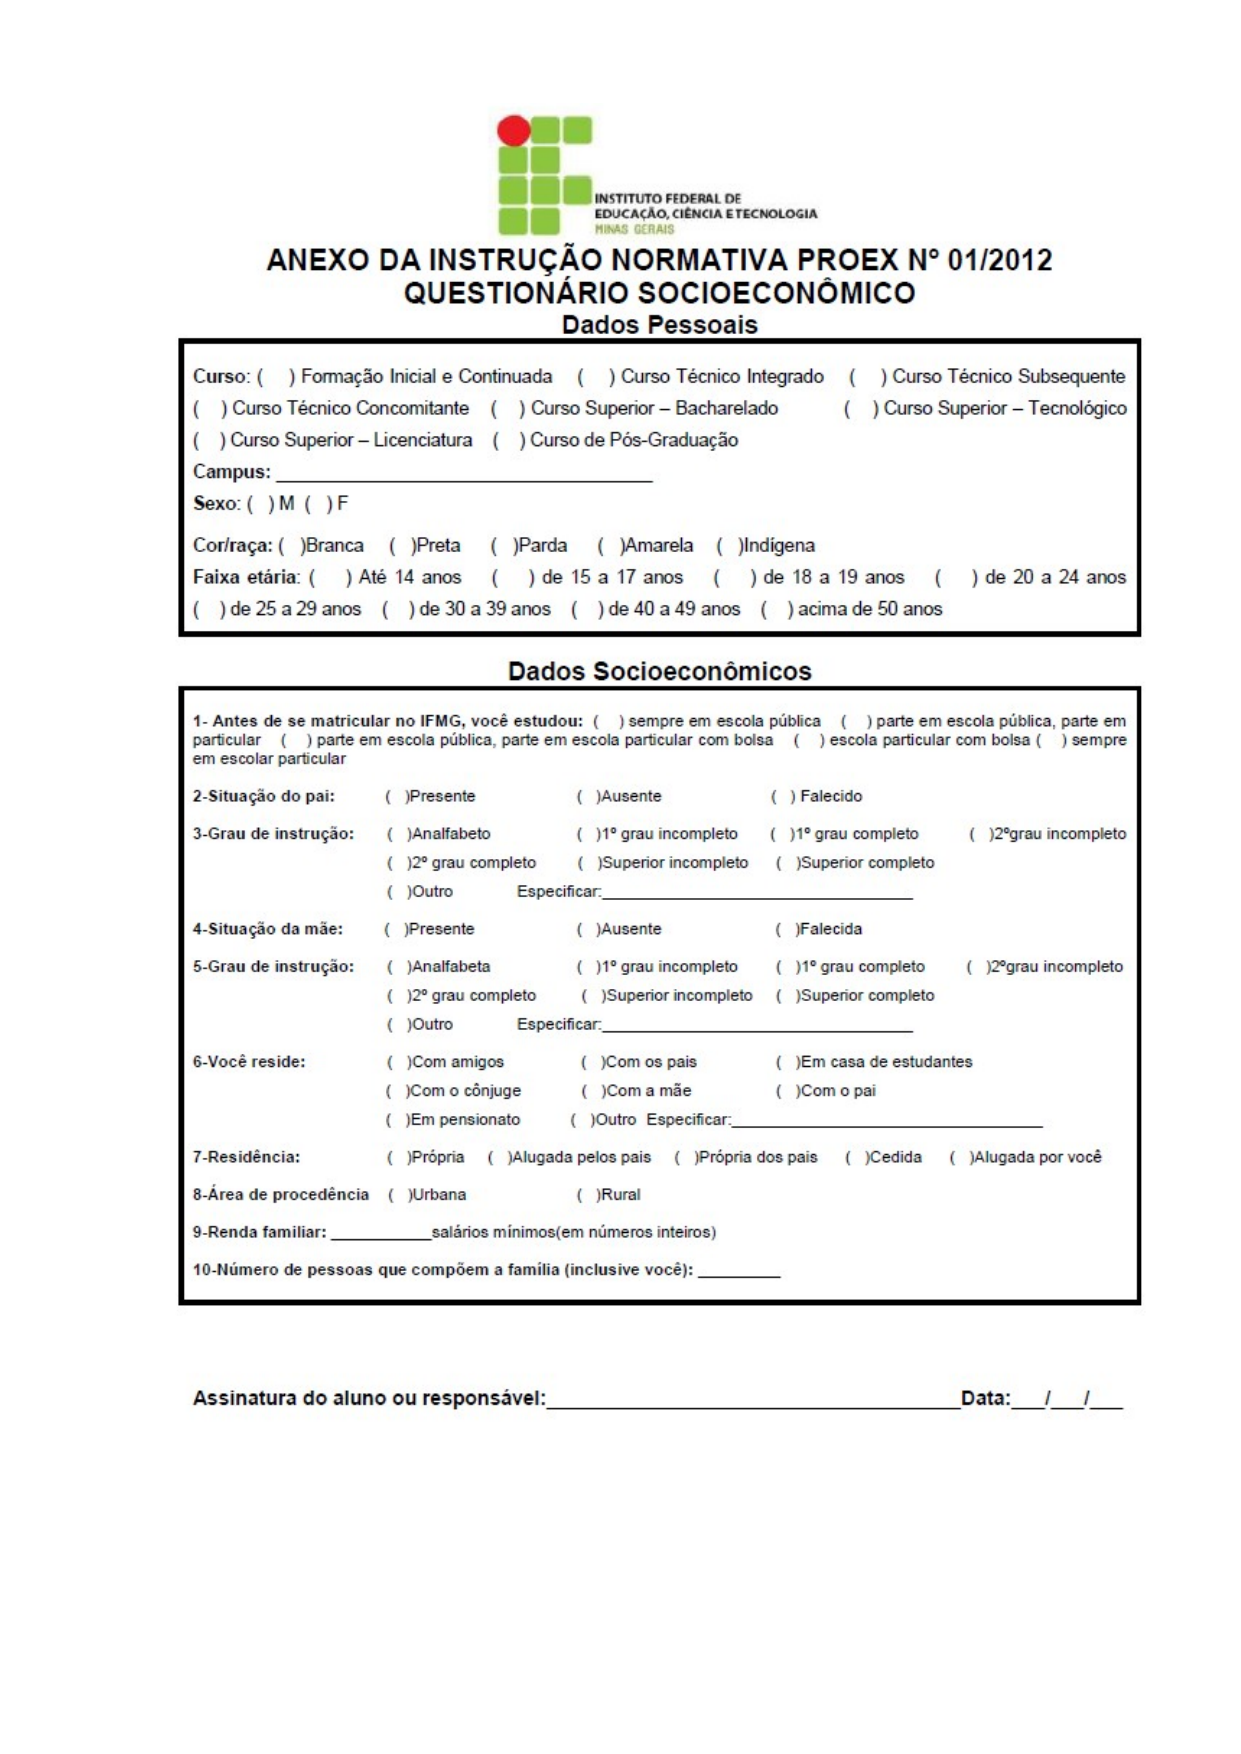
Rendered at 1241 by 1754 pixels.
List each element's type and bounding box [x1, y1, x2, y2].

picture [118, 103, 1205, 1450]
